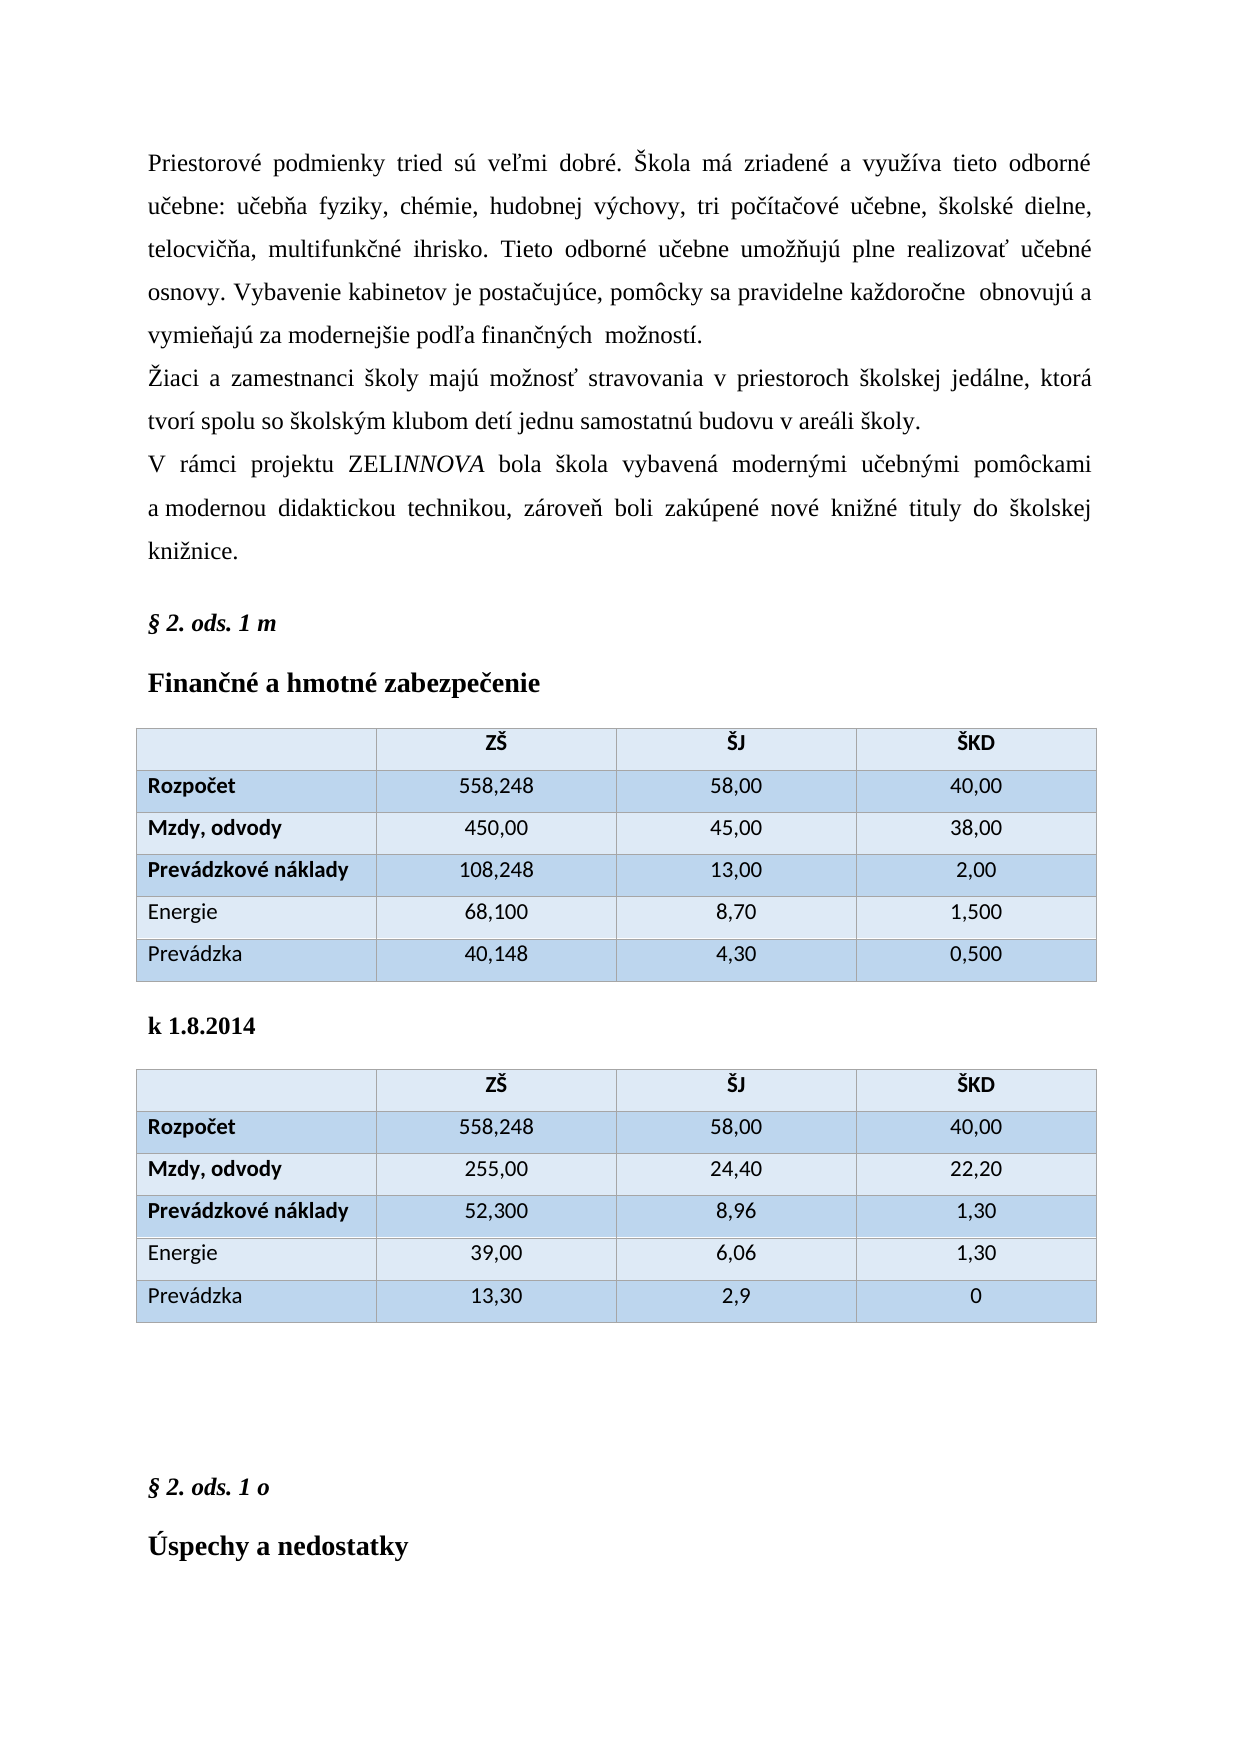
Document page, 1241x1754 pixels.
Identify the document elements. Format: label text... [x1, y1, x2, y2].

table_cell 450,00 [377, 813, 616, 854]
table_cell 558,248 [377, 771, 616, 812]
table_cell 52,300 [377, 1196, 616, 1237]
table_cell 40,00 [857, 1112, 1096, 1153]
text Žiaci a zamestnanci školy majú možnosť stravovania v priestoroch školskej jedálne, ktorá tvorí spolu so školským klubom detí jednu samostatnú budovu v areáli školy. [148, 363, 1093, 435]
table_cell Prevádzka [137, 1281, 376, 1322]
table_cell Mzdy, odvody [137, 813, 376, 854]
table_header [137, 729, 376, 770]
table_cell 255,00 [377, 1154, 616, 1195]
table_cell 13,30 [377, 1281, 616, 1322]
table_header ŠKD [857, 729, 1096, 770]
table_cell 2,9 [617, 1281, 856, 1322]
table_header ŠKD [857, 1070, 1096, 1111]
table_cell 4,30 [617, 940, 856, 981]
text § 2. ods. 1 o [148, 1472, 1093, 1500]
table_cell 68,100 [377, 897, 616, 938]
table_cell 40,148 [377, 940, 616, 981]
table_cell 558,248 [377, 1112, 616, 1153]
table_cell Mzdy, odvody [137, 1154, 376, 1195]
table_cell 24,40 [617, 1154, 856, 1195]
table_cell Rozpočet [137, 771, 376, 812]
table_cell Prevádzka [137, 940, 376, 981]
table_cell Energie [137, 1239, 376, 1280]
text § 2. ods. 1 m [148, 608, 1093, 637]
table_cell 13,00 [617, 855, 856, 896]
table_cell 39,00 [377, 1239, 616, 1280]
text V rámci projektu ZELINNOVA bola škola vybavená modernými učebnými pomôckami a modernou didaktickou technikou, zároveň boli zakúpené nové knižné tituly do školskej knižnice. [148, 449, 1093, 564]
table_cell 22,20 [857, 1154, 1096, 1195]
table_cell Prevádzkové náklady [137, 1196, 376, 1237]
text Úspechy a nedostatky [148, 1529, 1093, 1562]
table_cell 38,00 [857, 813, 1096, 854]
table_header ŠJ [617, 729, 856, 770]
table_cell 8,96 [617, 1196, 856, 1237]
table_header [137, 1070, 376, 1111]
table_cell 40,00 [857, 771, 1096, 812]
table_cell 1,30 [857, 1196, 1096, 1237]
table_cell 58,00 [617, 771, 856, 812]
text k 1.8.2014 [148, 1011, 1093, 1039]
table_cell 0 [857, 1281, 1096, 1322]
table_cell 8,70 [617, 897, 856, 938]
table_cell 108,248 [377, 855, 616, 896]
text Priestorové podmienky tried sú veľmi dobré. Škola má zriadené a využíva tieto odborné učebne: učebňa fyziky, chémie, hudobnej výchovy, tri počítačové učebne, školské dielne, telocvičňa, multifunkčné ihrisko. Tieto odborné učebne umožňujú plne realizovať učebné osnovy. Vybavenie kabinetov je postačujúce, pomôcky sa pravidelne každoročne obnovujú a vymieňajú za modernejšie podľa finančných možností. [148, 148, 1093, 349]
table_cell 0,500 [857, 940, 1096, 981]
table_cell 45,00 [617, 813, 856, 854]
table_cell 2,00 [857, 855, 1096, 896]
table_cell 6,06 [617, 1239, 856, 1280]
table_cell 1,500 [857, 897, 1096, 938]
table_cell Energie [137, 897, 376, 938]
table_header ŠJ [617, 1070, 856, 1111]
table_cell Rozpočet [137, 1112, 376, 1153]
table_header ZŠ [377, 729, 616, 770]
table_cell 1,30 [857, 1239, 1096, 1280]
table_cell Prevádzkové náklady [137, 855, 376, 896]
table_header ZŠ [377, 1070, 616, 1111]
text Finančné a hmotné zabezpečenie [148, 666, 1093, 698]
table_cell 58,00 [617, 1112, 856, 1153]
